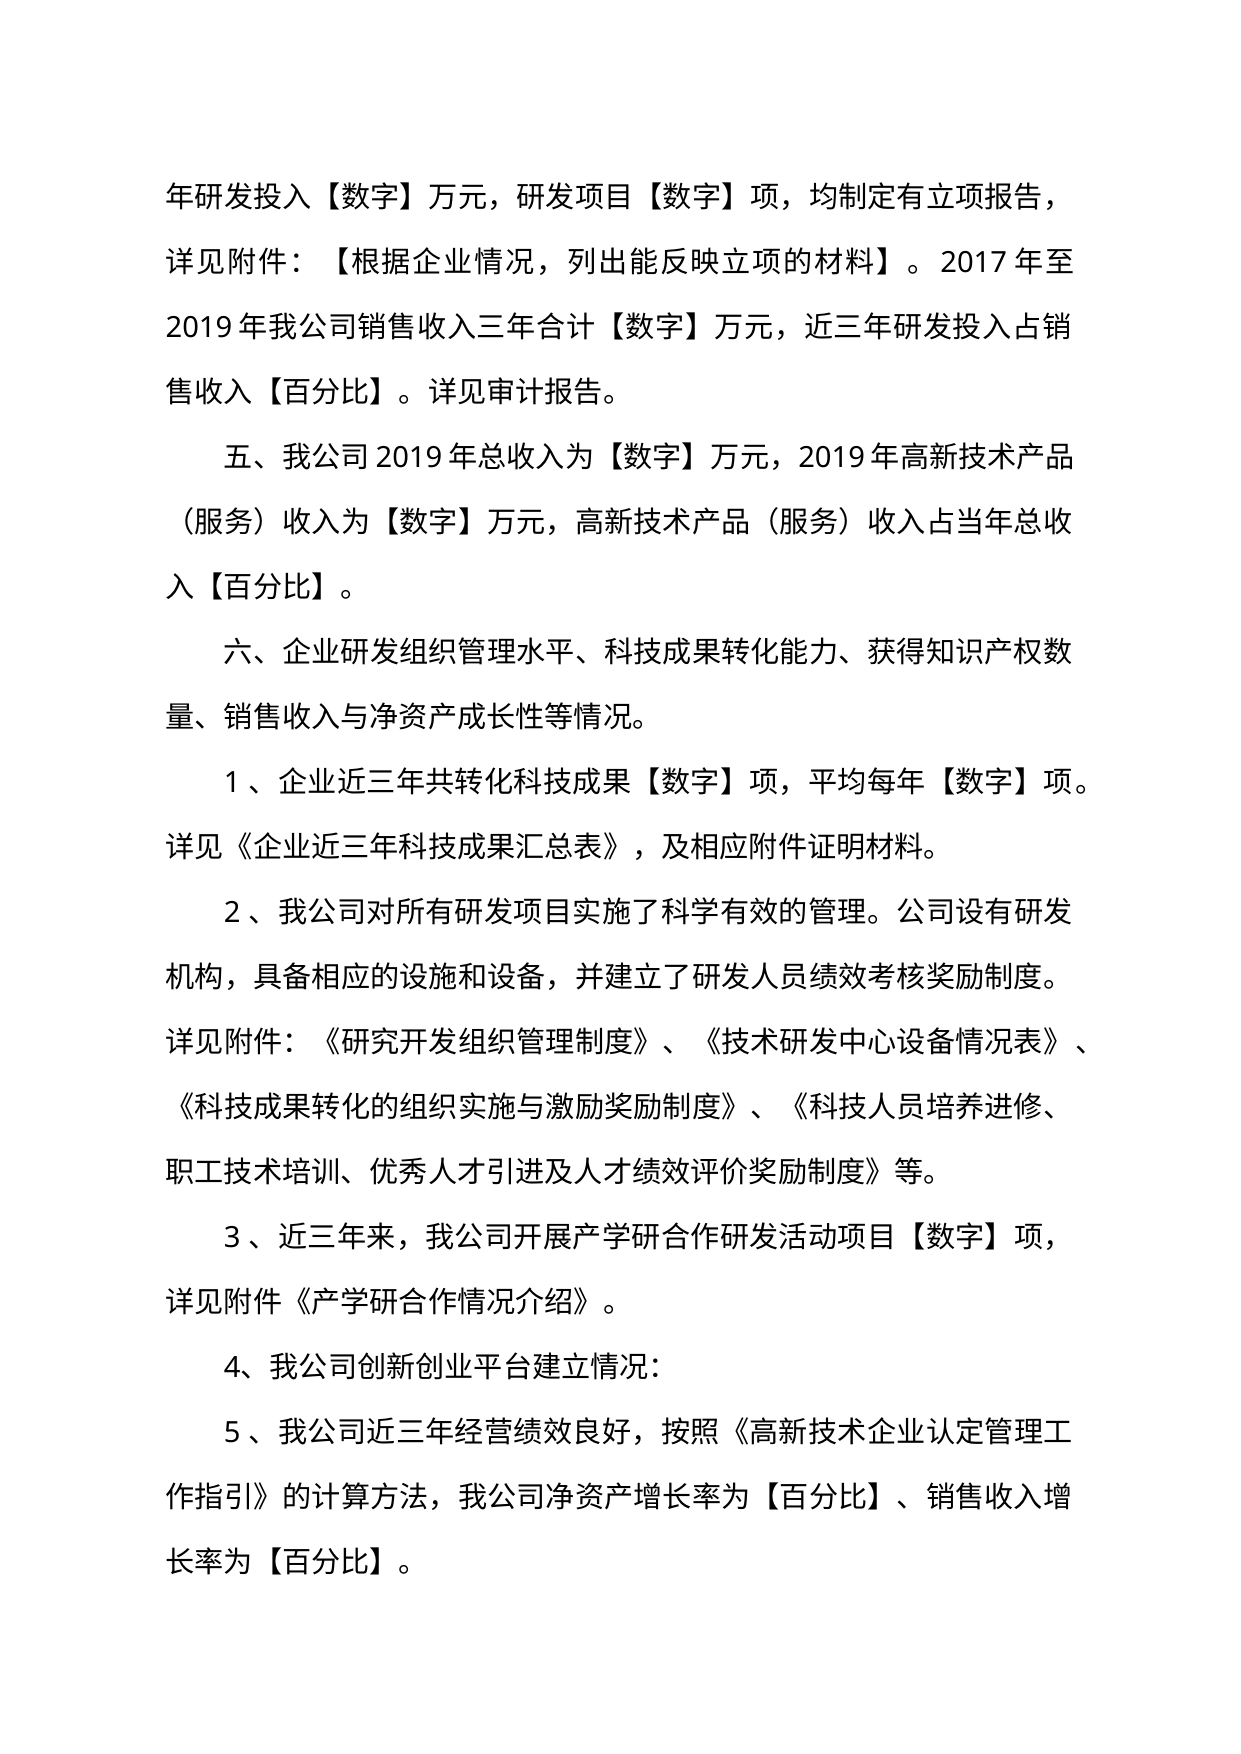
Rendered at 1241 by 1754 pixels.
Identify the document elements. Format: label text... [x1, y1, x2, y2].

text 1 、企业近三年共转化科技成果【数字】项，平均每年【数字】项。详见《企业近三年科技成果汇总表》，及相应附件证明材料。 [165, 747, 1075, 877]
text 5 、我公司近三年经营绩效良好，按照《高新技术企业认定管理工作指引》的计算方法，我公司净资产增长率为【百分比】、销售收入增长率为【百分比】。 [165, 1397, 1075, 1592]
text 六、企业研发组织管理水平、科技成果转化能力、获得知识产权数量、销售收入与净资产成长性等情况。 [165, 617, 1075, 747]
text 五、我公司2019年总收入为【数字】万元，2019年高新技术产品（服务）收入为【数字】万元，高新技术产品（服务）收入占当年总收入【百分比】。 [165, 422, 1075, 617]
text 4、我公司创新创业平台建立情况： [165, 1332, 1075, 1397]
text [165, 162, 1075, 422]
text 3 、近三年来，我公司开展产学研合作研发活动项目【数字】项，详见附件《产学研合作情况介绍》。 [165, 1202, 1075, 1332]
text 2 、我公司对所有研发项目实施了科学有效的管理。公司设有研发机构，具备相应的设施和设备，并建立了研发人员绩效考核奖励制度。详见附件：《研究开发组织管理制度》、《技术研发中心设备情况表》、《科技成果转化的组织实施与激励奖励制度》、《科技人员培养进修、职工技术培训、优秀人才引进及人才绩效评价奖励制度》等。 [165, 877, 1075, 1202]
